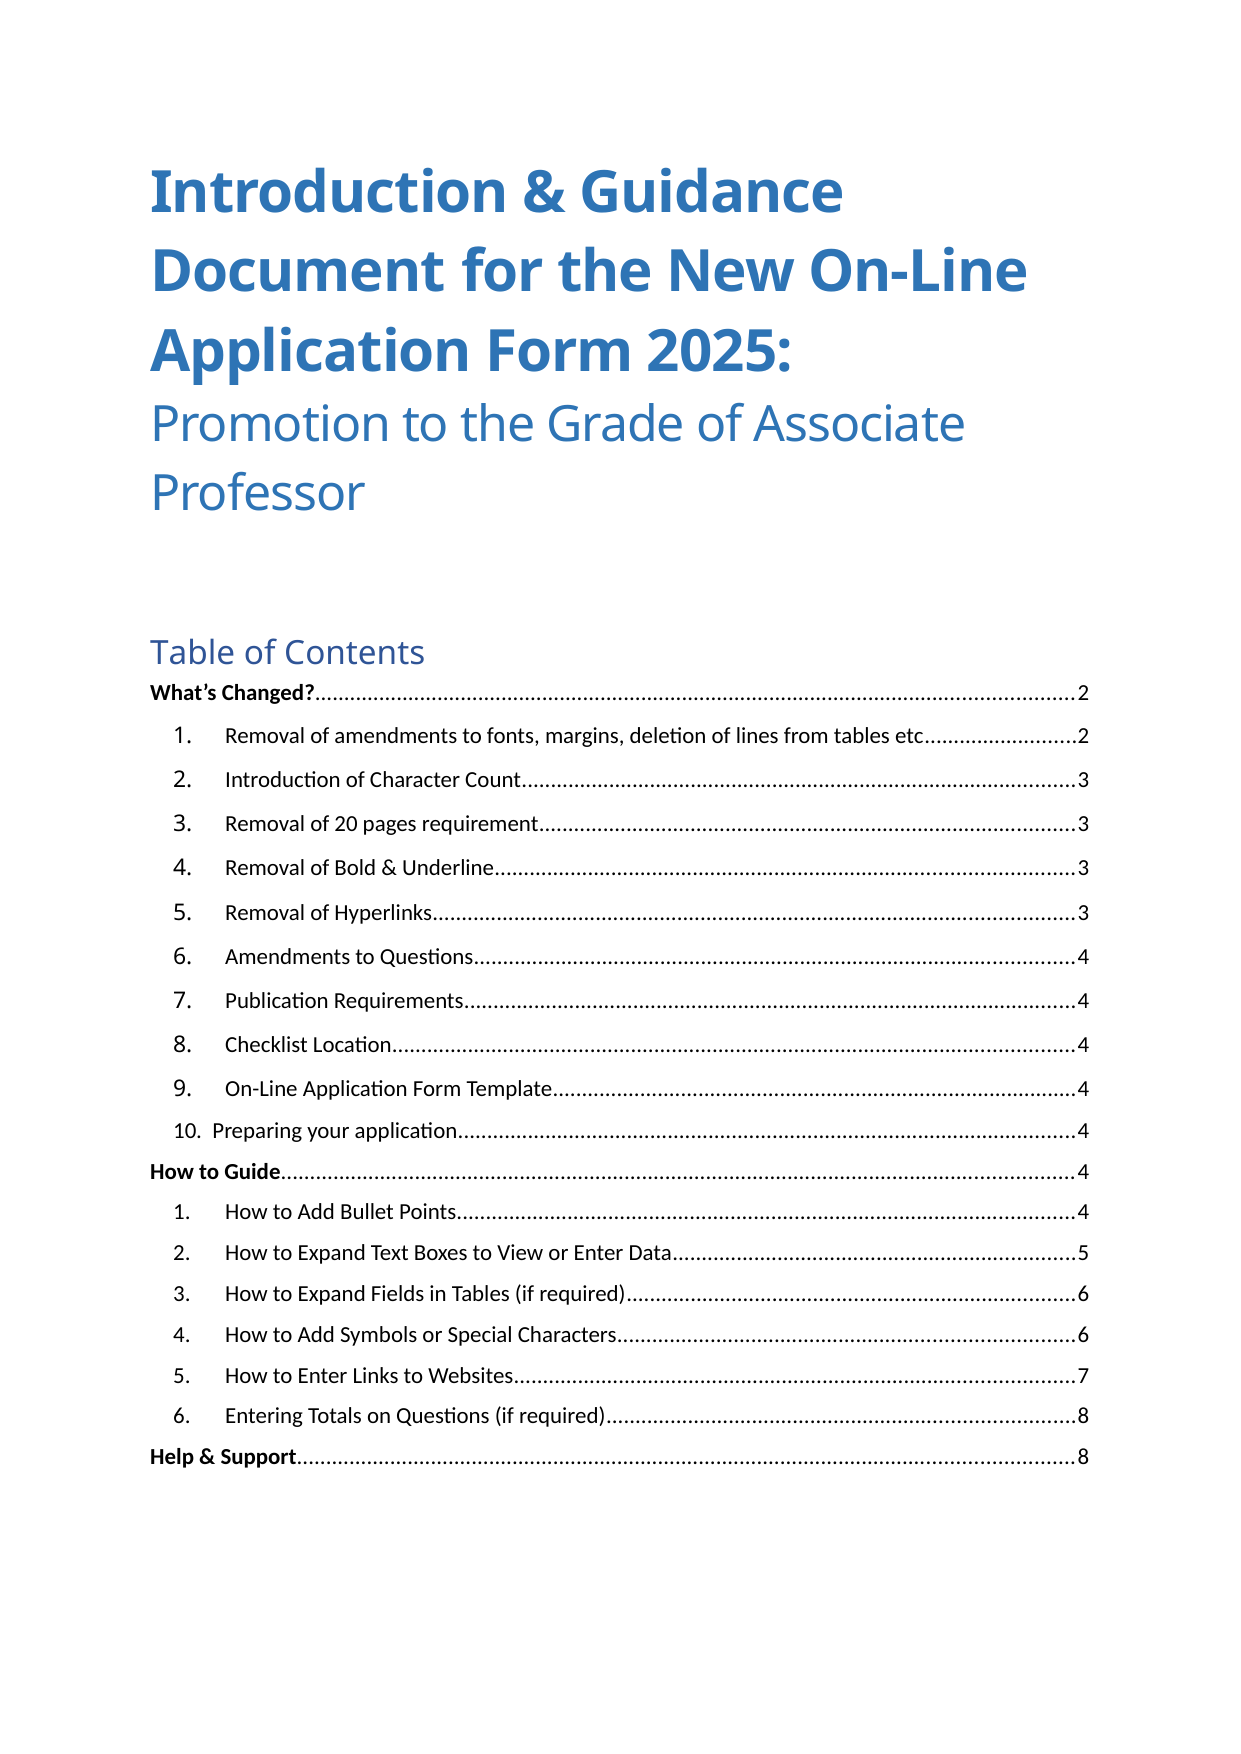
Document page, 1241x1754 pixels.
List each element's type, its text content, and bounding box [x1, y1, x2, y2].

title Introduction & Guidance Document for the New On-Line Application Form 2025: [150, 150, 1090, 388]
title Promotion to the Grade of Associate Professor [150, 388, 1090, 525]
